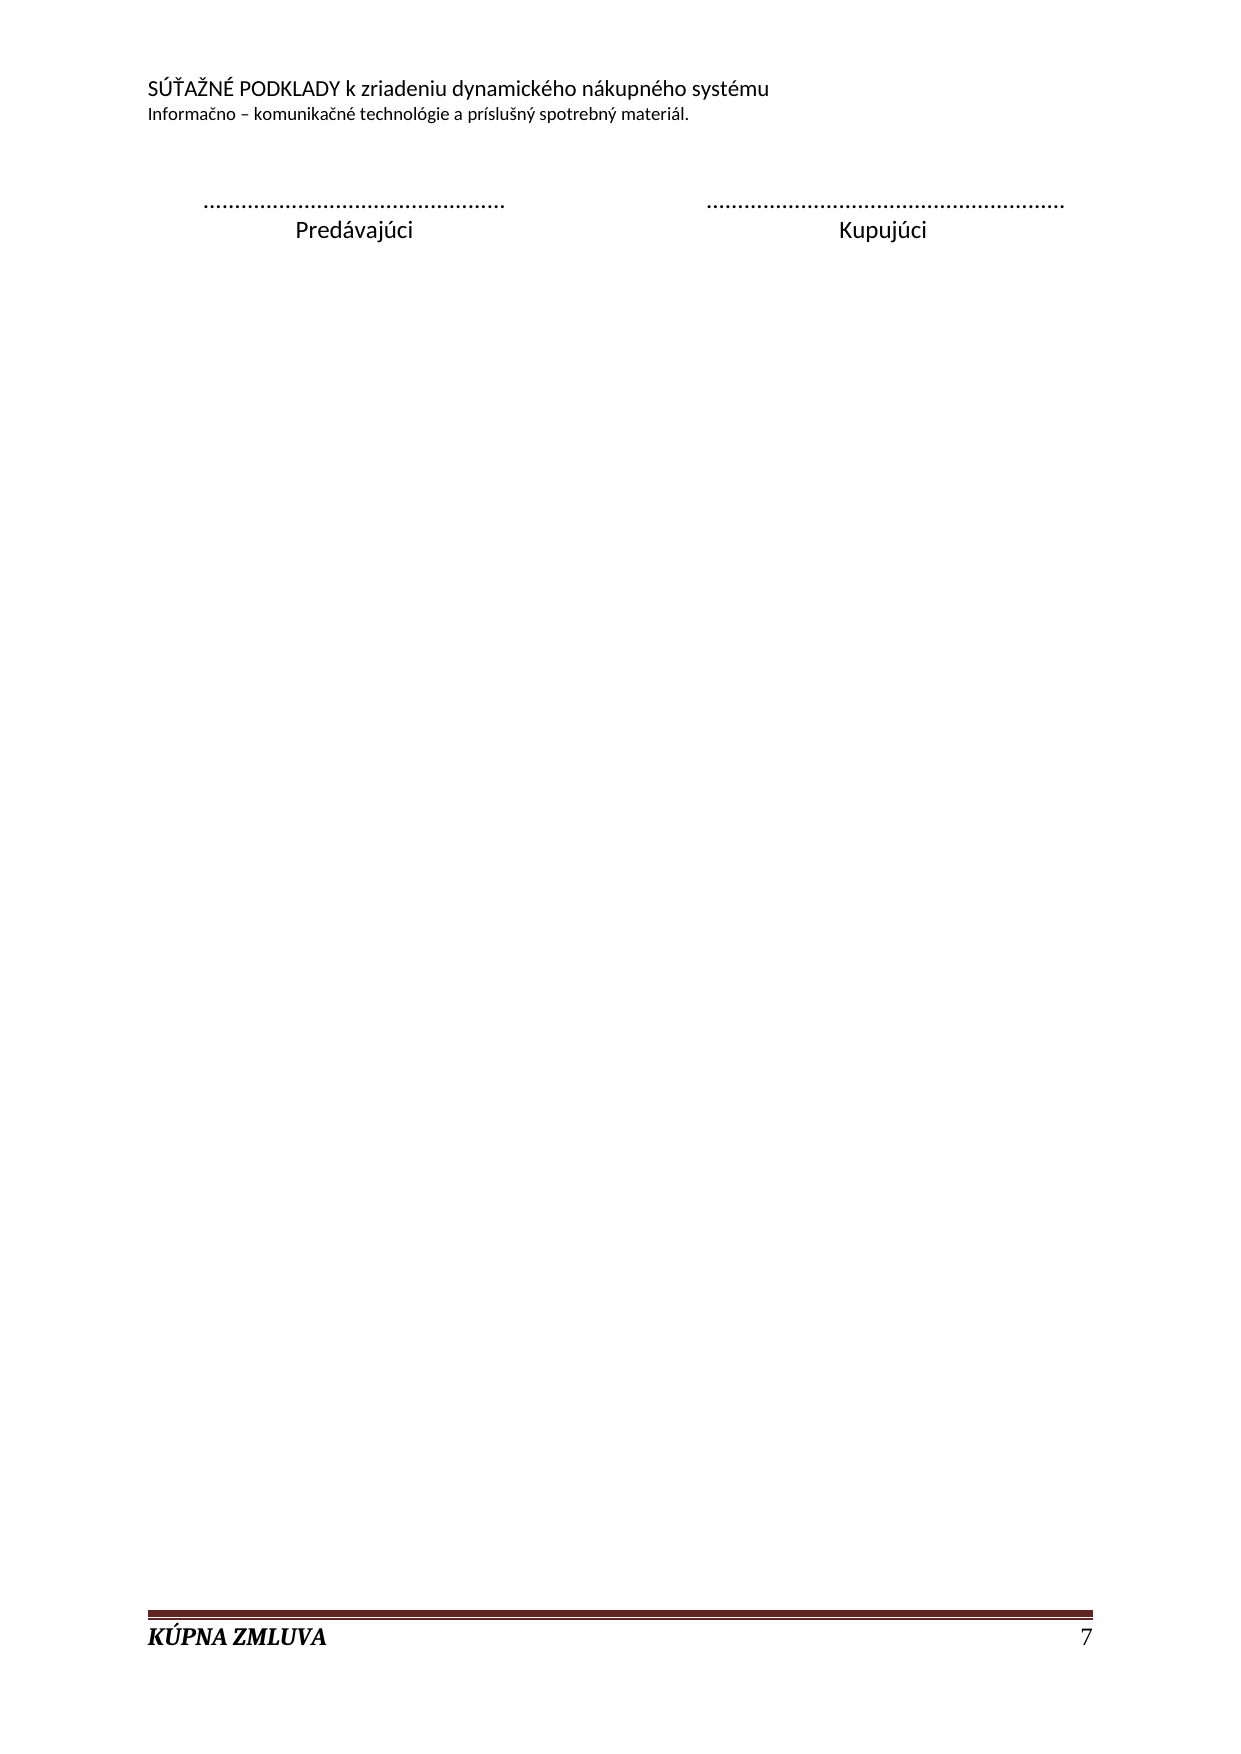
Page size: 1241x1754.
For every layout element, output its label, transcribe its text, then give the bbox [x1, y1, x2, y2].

text Predávajúci Kupujúci [148, 214, 1093, 245]
text ................................................ ......................................................... [148, 184, 1093, 214]
